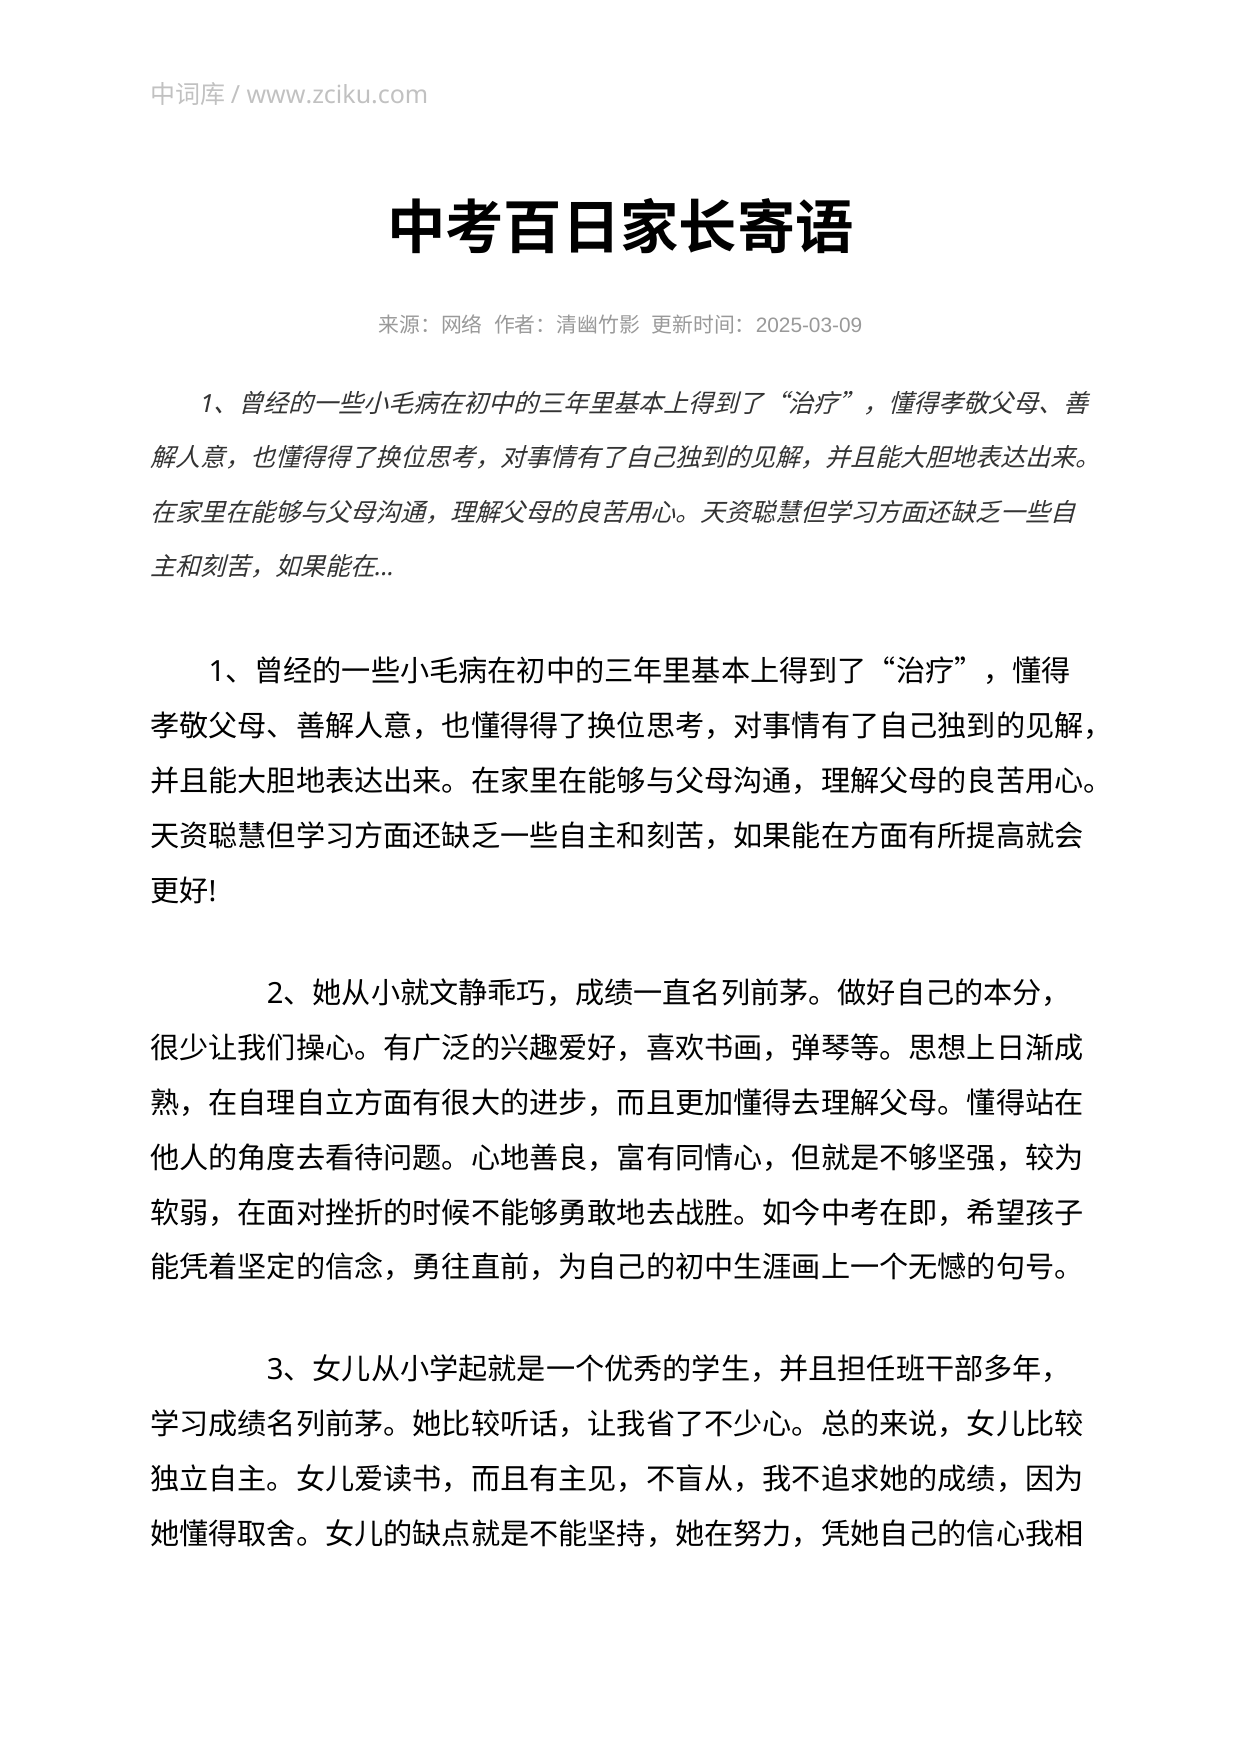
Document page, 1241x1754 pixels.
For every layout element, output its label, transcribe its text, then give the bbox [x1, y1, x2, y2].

text 2、她从小就文静乖巧，成绩一直名列前茅。做好自己的本分，很少让我们操心。有广泛的兴趣爱好，喜欢书画，弹琴等。思想上日渐成熟，在自理自立方面有很大的进步，而且更加懂得去理解父母。懂得站在他人的角度去看待问题。心地善良，富有同情心，但就是不够坚强，较为软弱，在面对挫折的时候不能够勇敢地去战胜。如今中考在即，希望孩子能凭着坚定的信念，勇往直前，为自己的初中生涯画上一个无憾的句号。 [150, 969, 1090, 1286]
text 来源：网络 作者：清幽竹影 更新时间：2025-03-09 [150, 313, 1090, 337]
subtitle 中考百日家长寄语 [150, 181, 1090, 266]
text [150, 1346, 1090, 1553]
text 1、曾经的一些小毛病在初中的三年里基本上得到了“治疗”，懂得孝敬父母、善解人意，也懂得得了换位思考，对事情有了自己独到的见解，并且能大胆地表达出来。在家里在能够与父母沟通，理解父母的良苦用心。天资聪慧但学习方面还缺乏一些自主和刻苦，如果能在... [150, 383, 1090, 583]
text 1、曾经的一些小毛病在初中的三年里基本上得到了“治疗”，懂得孝敬父母、善解人意，也懂得得了换位思考，对事情有了自己独到的见解，并且能大胆地表达出来。在家里在能够与父母沟通，理解父母的良苦用心。天资聪慧但学习方面还缺乏一些自主和刻苦，如果能在方面有所提高就会更好! [150, 648, 1090, 910]
